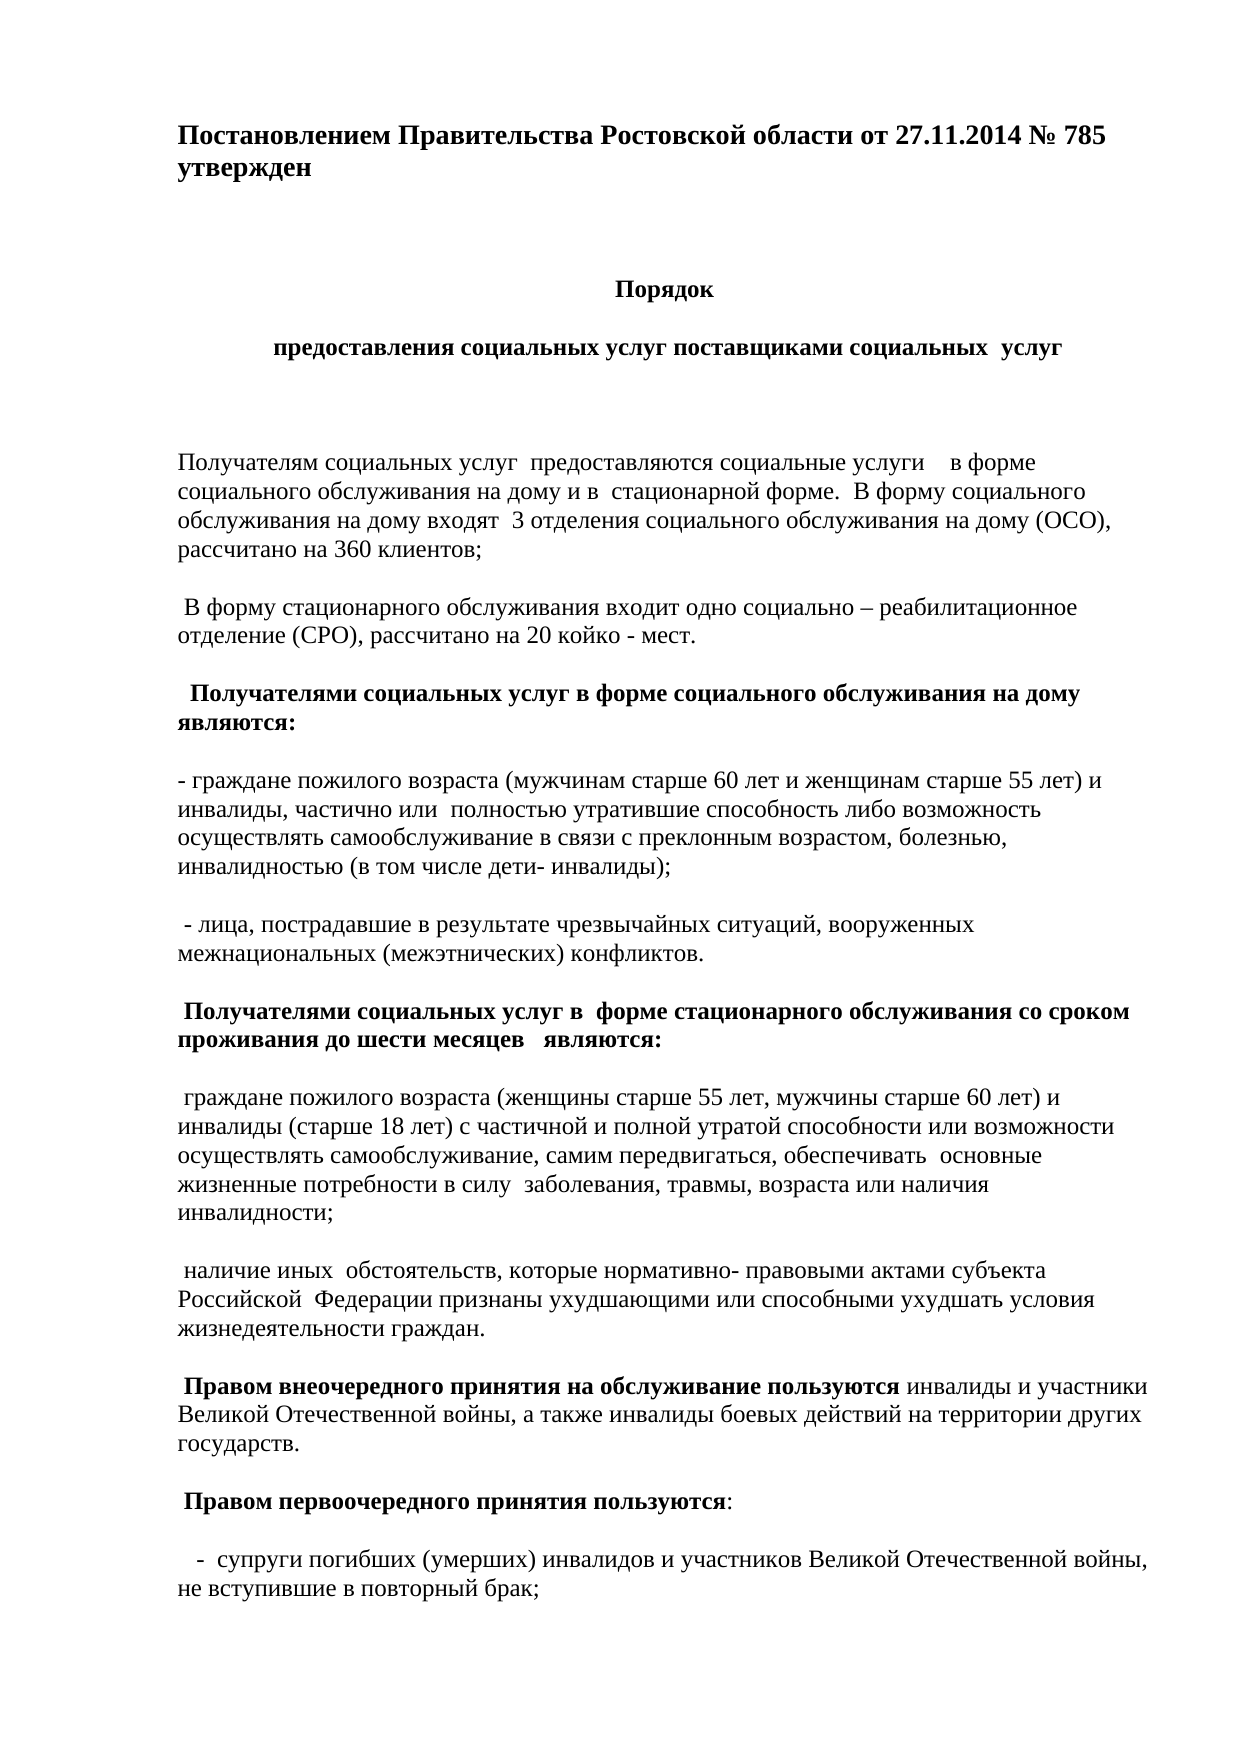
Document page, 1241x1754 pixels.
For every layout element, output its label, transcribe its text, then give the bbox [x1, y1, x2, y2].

text граждане пожилого возраста (женщины старше 55 лет, мужчины старше 60 лет) и инвалиды (старше 18 лет) с частичной и полной утратой способности или возможности осуществлять самообслуживание, самим передвигаться, обеспечивать основные жизненные потребности в силу заболевания, травмы, возраста или наличия инвалидности; [177, 1082, 1152, 1226]
text В форму стационарного обслуживания входит одно социально – реабилитационное отделение (СРО), рассчитано на 20 койко - мест. [177, 592, 1152, 649]
text Порядок [177, 274, 1152, 302]
text Правом первоочередного принятия пользуются: [177, 1486, 1152, 1515]
text предоставления социальных услуг поставщиками социальных услуг [177, 332, 1152, 360]
text - лица, пострадавшие в результате чрезвычайных ситуаций, вооруженных межнациональных (межэтнических) конфликтов. [177, 909, 1152, 967]
text Получателям социальных услуг предоставляются социальные услуги в форме социального обслуживания на дому и в стационарной форме. В форму социального обслуживания на дому входят 3 отделения социального обслуживания на дому (ОСО), рассчитано на 360 клиентов; [177, 447, 1152, 562]
text Получателями социальных услуг в форме стационарного обслуживания со сроком проживания до шести месяцев являются: [177, 996, 1152, 1053]
text Правом внеочередного принятия на обслуживание пользуются инвалиды и участники Великой Отечественной войны, а также инвалиды боевых действий на территории других государств. [177, 1371, 1152, 1457]
text Постановлением Правительства Ростовской области от 27.11.2014 № 785 утвержден [177, 118, 1152, 183]
text Получателями социальных услуг в форме социального обслуживания на дому являются: [177, 678, 1152, 736]
text наличие иных обстоятельств, которые нормативно- правовыми актами субъекта Российской Федерации признаны ухудшающими или способными ухудшать условия жизнедеятельности граждан. [177, 1255, 1152, 1342]
text - граждане пожилого возраста (мужчинам старше 60 лет и женщинам старше 55 лет) и инвалиды, частично или полностью утратившие способность либо возможность осуществлять самообслуживание в связи с преклонным возрастом, болезнью, инвалидностью (в том числе дети- инвалиды); [177, 765, 1152, 880]
text - супруги погибших (умерших) инвалидов и участников Великой Отечественной войны, не вступившие в повторный брак; [177, 1544, 1152, 1602]
